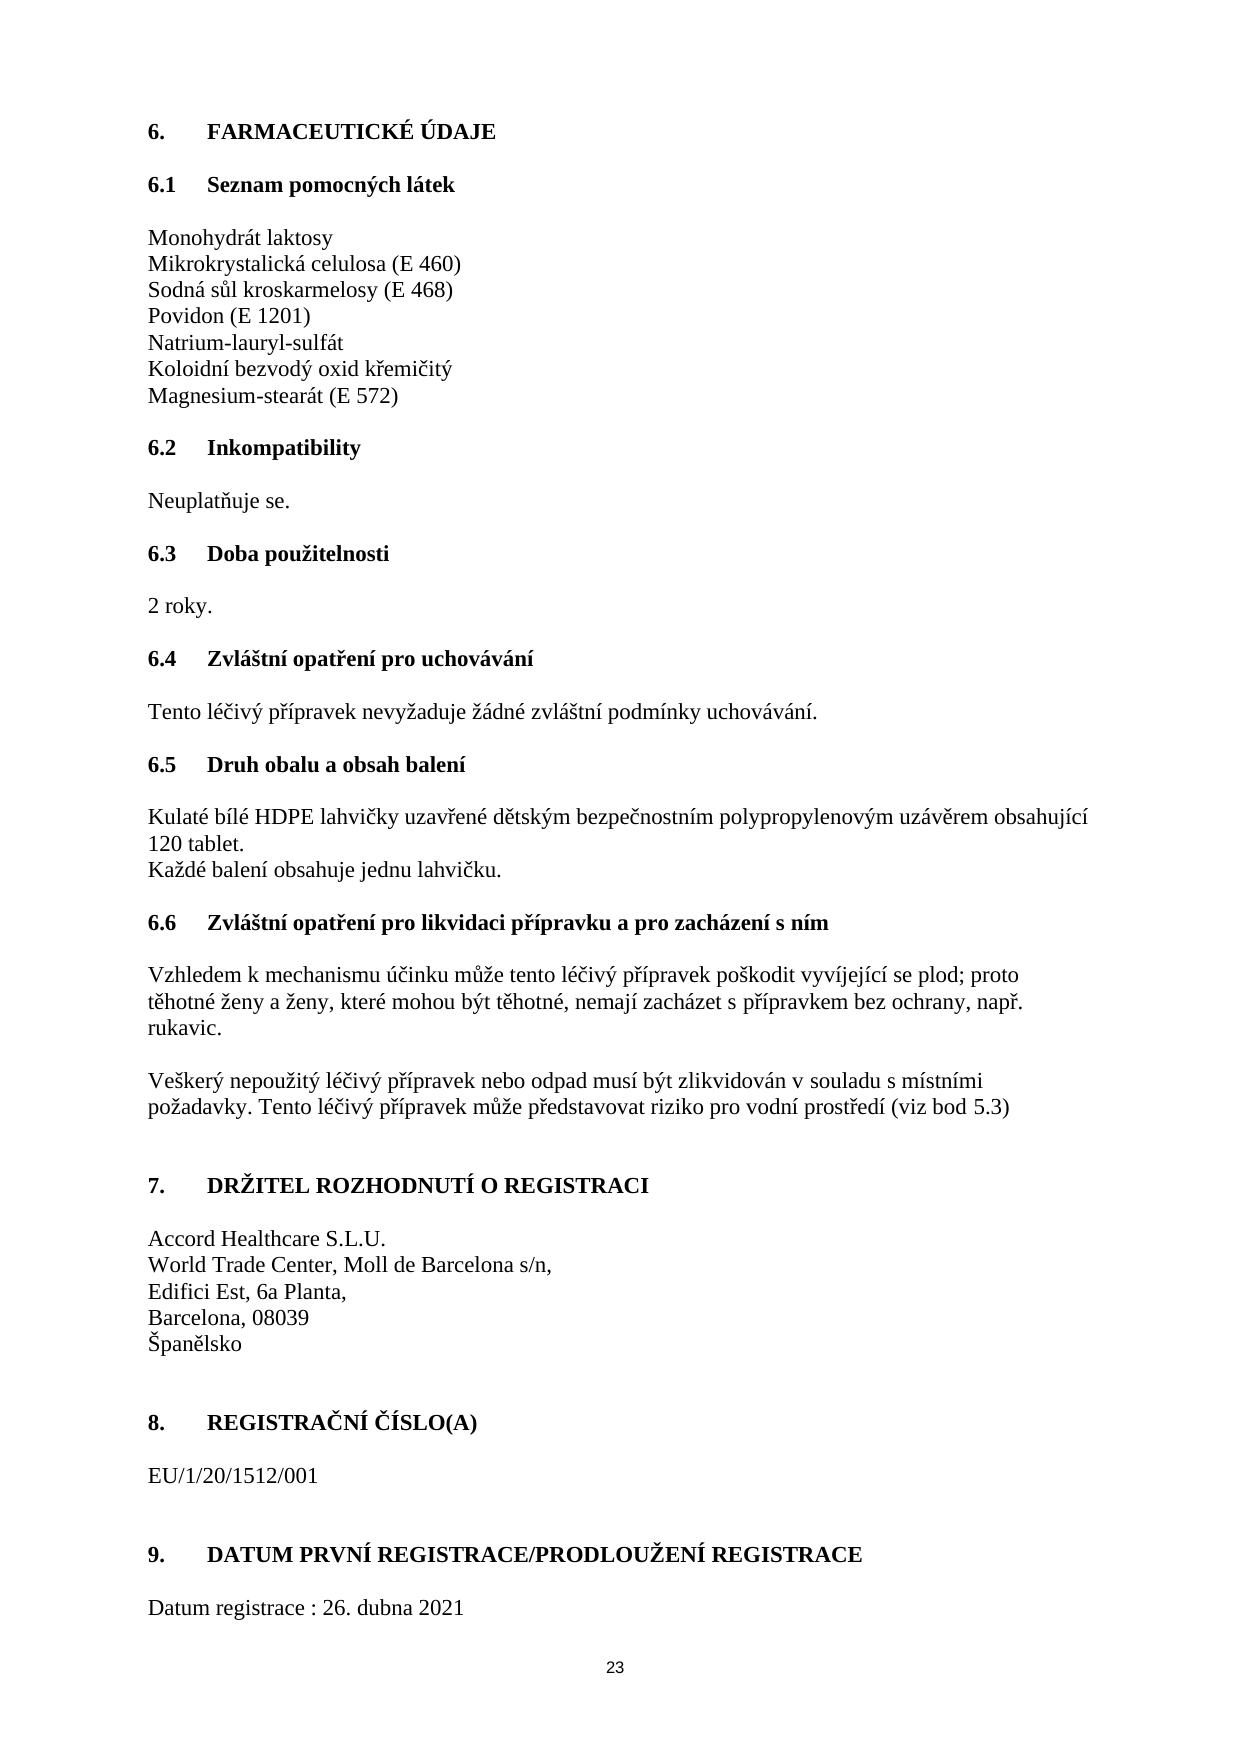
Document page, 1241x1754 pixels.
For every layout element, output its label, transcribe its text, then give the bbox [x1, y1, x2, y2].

text EU/1/20/1512/001 [148, 1462, 1092, 1488]
text Vzhledem k mechanismu účinku může tento léčivý přípravek poškodit vyvíjející se plod; proto těhotné ženy a ženy, které mohou být těhotné, nemají zacházet s přípravkem bez ochrany, např. rukavic. [148, 961, 1092, 1041]
text 6.2 Inkompatibility [148, 434, 1092, 461]
text 2 roky. [148, 592, 1092, 619]
text 7. DRŽITEL ROZHODNUTÍ O REGISTRACI [148, 1172, 1092, 1199]
text World Trade Center, Moll de Barcelona s/n, [148, 1251, 1092, 1278]
text 6.3 Doba použitelnosti [148, 540, 1092, 566]
text Mikrokrystalická celulosa (E 460) [148, 250, 1092, 276]
text Neuplatňuje se. [148, 487, 1092, 513]
text 6.4 Zvláštní opatření pro uchovávání [148, 645, 1092, 672]
text Datum registrace : 26. dubna 2021 [148, 1594, 1092, 1620]
text 6.1 Seznam pomocných látek [148, 171, 1092, 197]
text 6.6 Zvláštní opatření pro likvidaci přípravku a pro zacházení s ním [148, 909, 1092, 935]
text Španělsko [148, 1330, 1092, 1357]
text Koloidní bezvodý oxid křemičitý [148, 355, 1092, 382]
text Magnesium-stearát (E 572) [148, 382, 1092, 408]
text Tento léčivý přípravek nevyžaduje žádné zvláštní podmínky uchovávání. [148, 698, 1092, 724]
text Povidon (E 1201) [148, 303, 1092, 329]
text Natrium-lauryl-sulfát [148, 329, 1092, 355]
text 8. REGISTRAČNÍ ČÍSLO(A) [148, 1409, 1092, 1436]
text Monohydrát laktosy [148, 223, 1092, 250]
text Sodná sůl kroskarmelosy (E 468) [148, 276, 1092, 303]
text Každé balení obsahuje jednu lahvičku. [148, 856, 1092, 882]
text Edifici Est, 6a Planta, [148, 1278, 1092, 1304]
text 6.5 Druh obalu a obsah balení [148, 751, 1092, 777]
text Accord Healthcare S.L.U. [148, 1225, 1092, 1251]
text Kulaté bílé HDPE lahvičky uzavřené dětským bezpečnostním polypropylenovým uzávěrem obsahující 120 tablet. [148, 803, 1092, 856]
text Barcelona, 08039 [148, 1304, 1092, 1330]
text 9. DATUM PRVNÍ REGISTRACE/PRODLOUŽENÍ REGISTRACE [148, 1541, 1092, 1568]
text 6. FARMACEUTICKÉ ÚDAJE [148, 118, 1092, 144]
text Veškerý nepoužitý léčivý přípravek nebo odpad musí být zlikvidován v souladu s místními požadavky. Tento léčivý přípravek může představovat riziko pro vodní prostředí (viz bod 5.3) [148, 1067, 1092, 1119]
